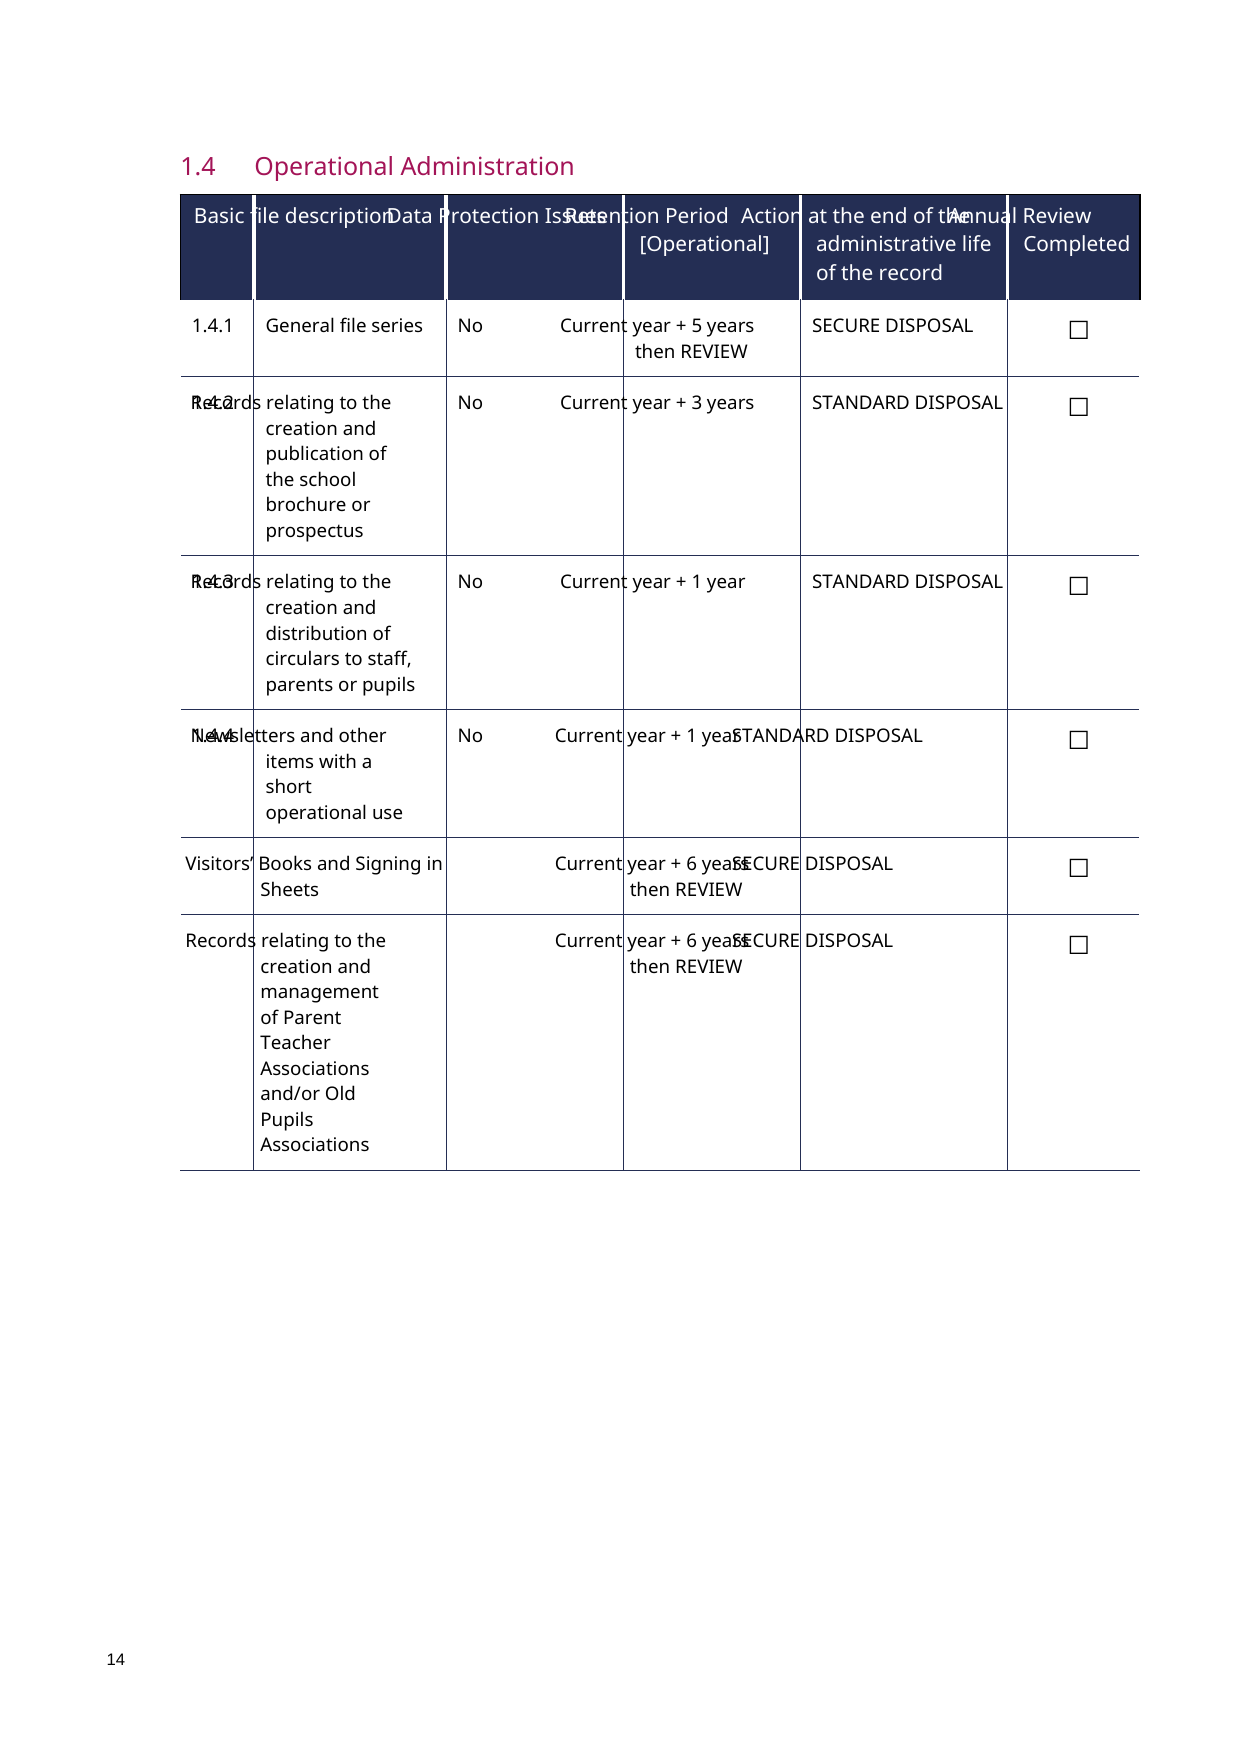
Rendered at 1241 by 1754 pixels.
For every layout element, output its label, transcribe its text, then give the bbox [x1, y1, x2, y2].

table_cell Records relating to the creation and distribution of circulars to staff, parents or pupils [254, 556, 446, 709]
table_cell SECURE DISPOSAL [801, 300, 1007, 376]
table_cell No [447, 710, 623, 837]
table_header Action at the end of the administrative life of the record [802, 195, 1006, 299]
table_cell No [447, 300, 623, 376]
table_cell Records relating to the creation and publication of the school brochure or prospectus [254, 377, 446, 555]
table_cell Visitors’ Books and Signing in Sheets [254, 838, 446, 914]
table_header Ref [181, 195, 252, 299]
subtitle 1.4 Operational Administration [180, 152, 1134, 181]
table_cell Current year + 6 years then REVIEW [624, 915, 800, 1170]
table_cell No [447, 556, 623, 709]
table_cell 1.4.5 [180, 837, 253, 914]
table_cell 1.4.3 [180, 555, 253, 709]
table_cell STANDARD DISPOSAL [801, 377, 1007, 555]
table_cell General file series [254, 300, 446, 376]
table_cell 1.4.1 [180, 300, 253, 376]
table_cell STANDARD DISPOSAL [801, 556, 1007, 709]
table_cell Current year + 1 year [624, 710, 800, 837]
table_cell SECURE DISPOSAL [801, 838, 1007, 914]
table_header Data Protection Issues [448, 195, 622, 299]
table_cell Current year + 6 years then REVIEW [624, 838, 800, 914]
table_header Basic file description [256, 195, 444, 299]
table_cell 1.4.4 [180, 709, 253, 837]
table_cell Current year + 3 years [624, 377, 800, 555]
table_cell No [447, 377, 623, 555]
table_cell SECURE DISPOSAL [801, 915, 1007, 1170]
table_cell Current year + 1 year [624, 556, 800, 709]
table_cell 1.4.2 [180, 376, 253, 555]
table_cell STANDARD DISPOSAL [801, 710, 1007, 837]
table_cell No [447, 915, 623, 1170]
table_header Annual Review Completed (X) [1009, 195, 1139, 299]
table_header Retention Period [Operational] [625, 195, 799, 299]
table_cell Records relating to the creation and management of Parent Teacher Associations and/or Old Pupils Associations [254, 915, 446, 1170]
table_cell Yes [447, 838, 623, 914]
table_cell Current year + 5 years then REVIEW [624, 300, 800, 376]
table_cell 1.4.6 [180, 914, 253, 1170]
table_cell Newsletters and other items with a short operational use [254, 710, 446, 837]
